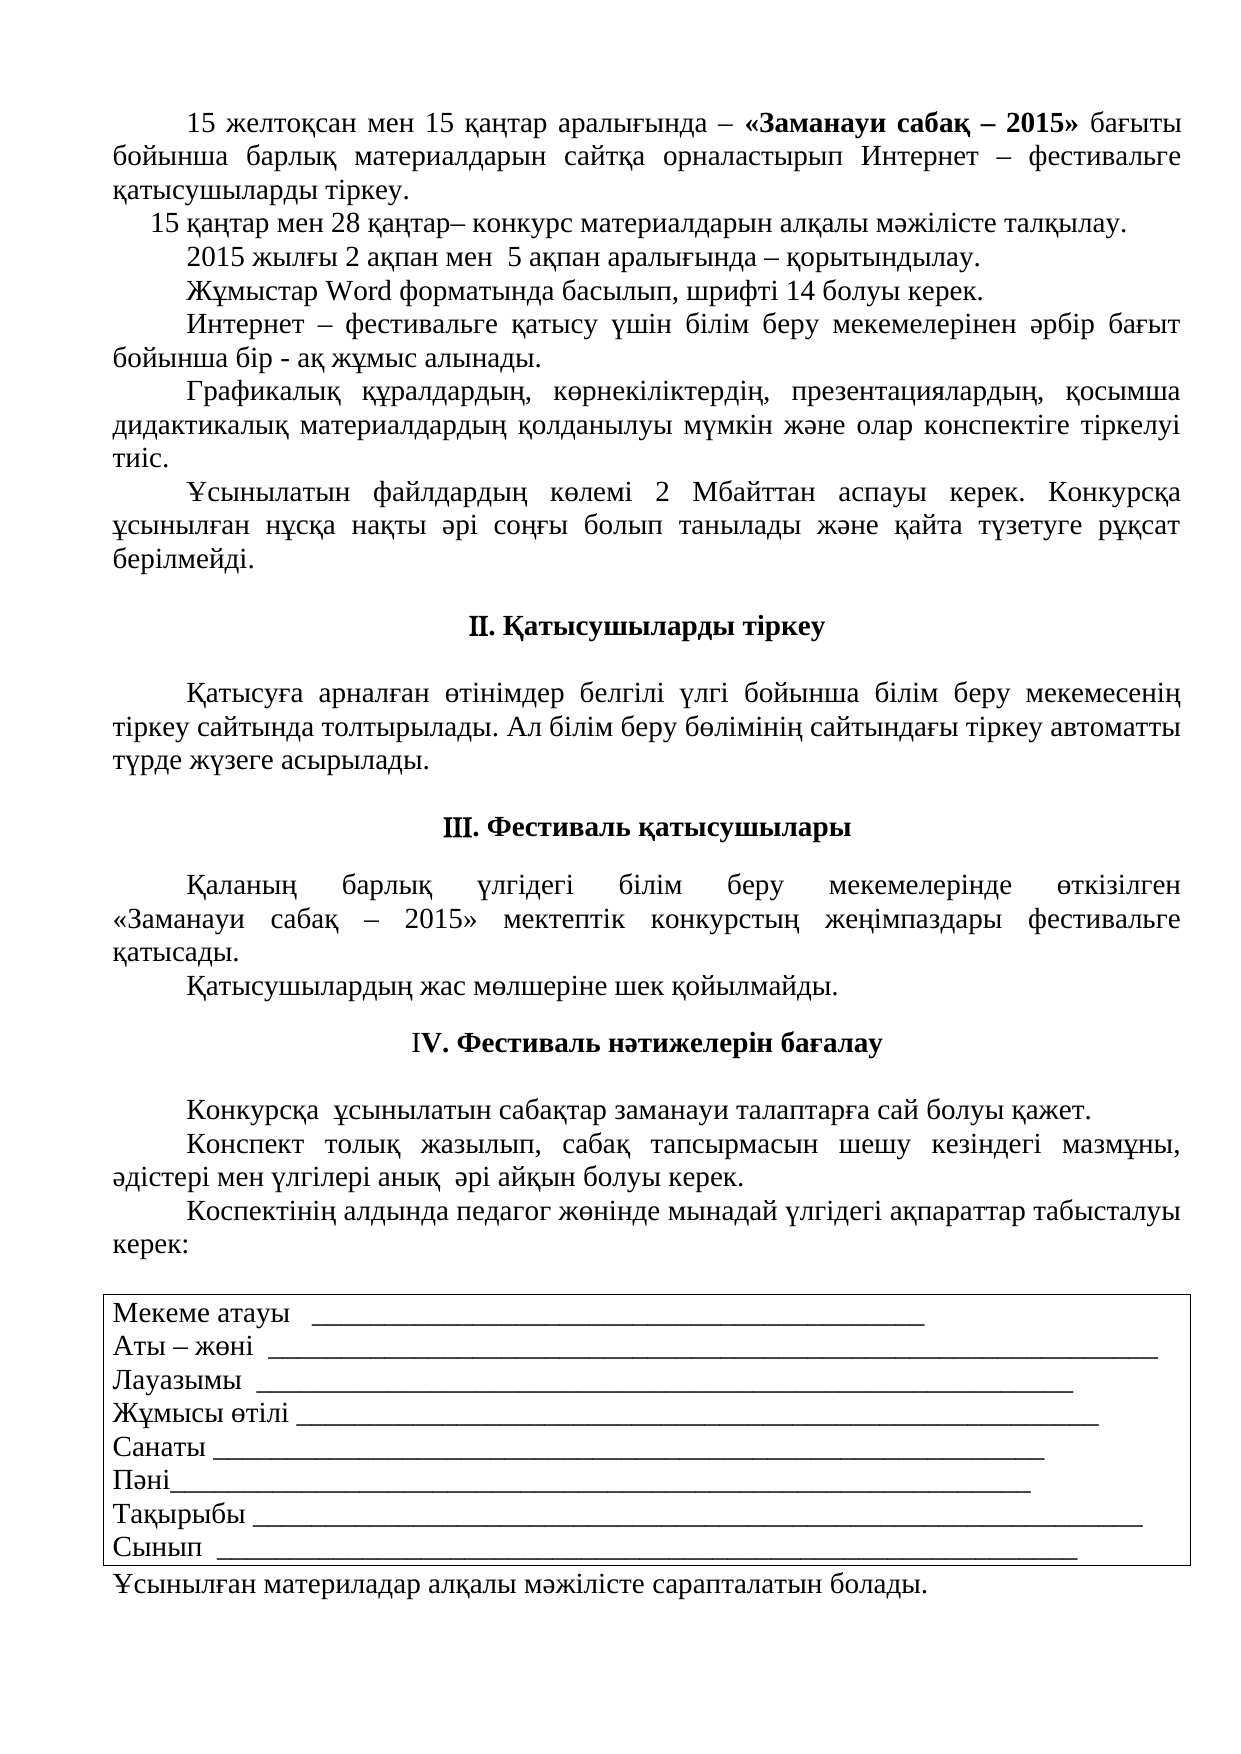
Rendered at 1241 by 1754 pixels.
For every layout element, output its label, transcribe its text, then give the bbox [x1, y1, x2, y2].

text Аты – жөні _____________________________________________________________ [112, 1328, 1182, 1362]
text Санаты _________________________________________________________ [112, 1429, 1182, 1462]
text Графикалық құралдардың, көрнекіліктердің, презентациялардың, қосымша дидактикалық материалдардың қолданылуы мүмкін және олар конспектіге тіркелуі тиіс. [112, 373, 1182, 474]
text 2015 жылғы 2 ақпан мен 5 ақпан аралығында – қорытындылау. [112, 239, 1182, 273]
text Интернет – фестивальге қатысу үшін білім беру мекемелерінен әрбір бағыт бойынша бір - ақ жұмыс алынады. [112, 306, 1182, 373]
text Қатысуға арналған өтінімдер белгілі үлгі бойынша білім беру мекемесенің тіркеу сайтында толтырылады. Ал білім беру бөлімінің сайтындағы тіркеу автоматты түрде жүзеге асырылады. [112, 675, 1182, 776]
text Қатысушылардың жас мөлшеріне шек қойылмайды. [112, 968, 1182, 1001]
text 15 қаңтар мен 28 қаңтар– конкурс материалдарын алқалы мәжілісте талқылау. [112, 206, 1182, 239]
text Ұсынылған материладар алқалы мәжілісте сарапталатын болады. [112, 1566, 1182, 1600]
subtitle . Фестиваль қатысушылары [112, 809, 1182, 843]
text Жұмыстар Word форматында басылып, шрифті 14 болуы керек. [112, 273, 1182, 306]
text Пәні___________________________________________________________ [112, 1462, 1182, 1496]
text Қаланың барлық үлгідегі білім беру мекемелерінде өткізілген «Заманауи сабақ – 2015» мектептік конкурстың жеңімпаздары фестивальге қатысады. [112, 867, 1182, 968]
text . Қатысушыларды тіркеу [112, 608, 1182, 642]
text ІV. Фестиваль нәтижелерін бағалау [112, 1025, 1182, 1059]
text Ұсынылатын файлдардың көлемі 2 Мбайттан аспауы керек. Конкурсқа ұсынылған нұсқа нақты әрі соңғы болып танылады және қайта түзетуге рұқсат берілмейді. [112, 474, 1182, 574]
text Тақырыбы _____________________________________________________________ [112, 1496, 1182, 1528]
text Сынып ___________________________________________________________ [104, 1528, 1190, 1565]
text Лауазымы ________________________________________________________ [112, 1362, 1182, 1395]
text Жұмысы өтілі _______________________________________________________ [112, 1395, 1182, 1429]
text Конспект толық жазылып, сабақ тапсырмасын шешу кезіндегі мазмұны, әдістері мен үлгілері анық әрі айқын болуы керек. [112, 1126, 1182, 1193]
text 15 желтоқсан мен 15 қаңтар аралығында – «Заманауи сабақ – 2015» бағыты бойынша барлық материалдарын сайтқа орналастырып Интернет – фестивальге қатысушыларды тіркеу. [112, 105, 1182, 206]
text Коспектінің алдында педагог жөнінде мынадай үлгідегі ақпараттар табысталуы керек: [112, 1193, 1182, 1260]
text Конкурсқа ұсынылатын сабақтар заманауи талаптарға сай болуы қажет. [112, 1092, 1182, 1126]
text Мекеме атауы __________________________________________ [104, 1295, 1190, 1328]
